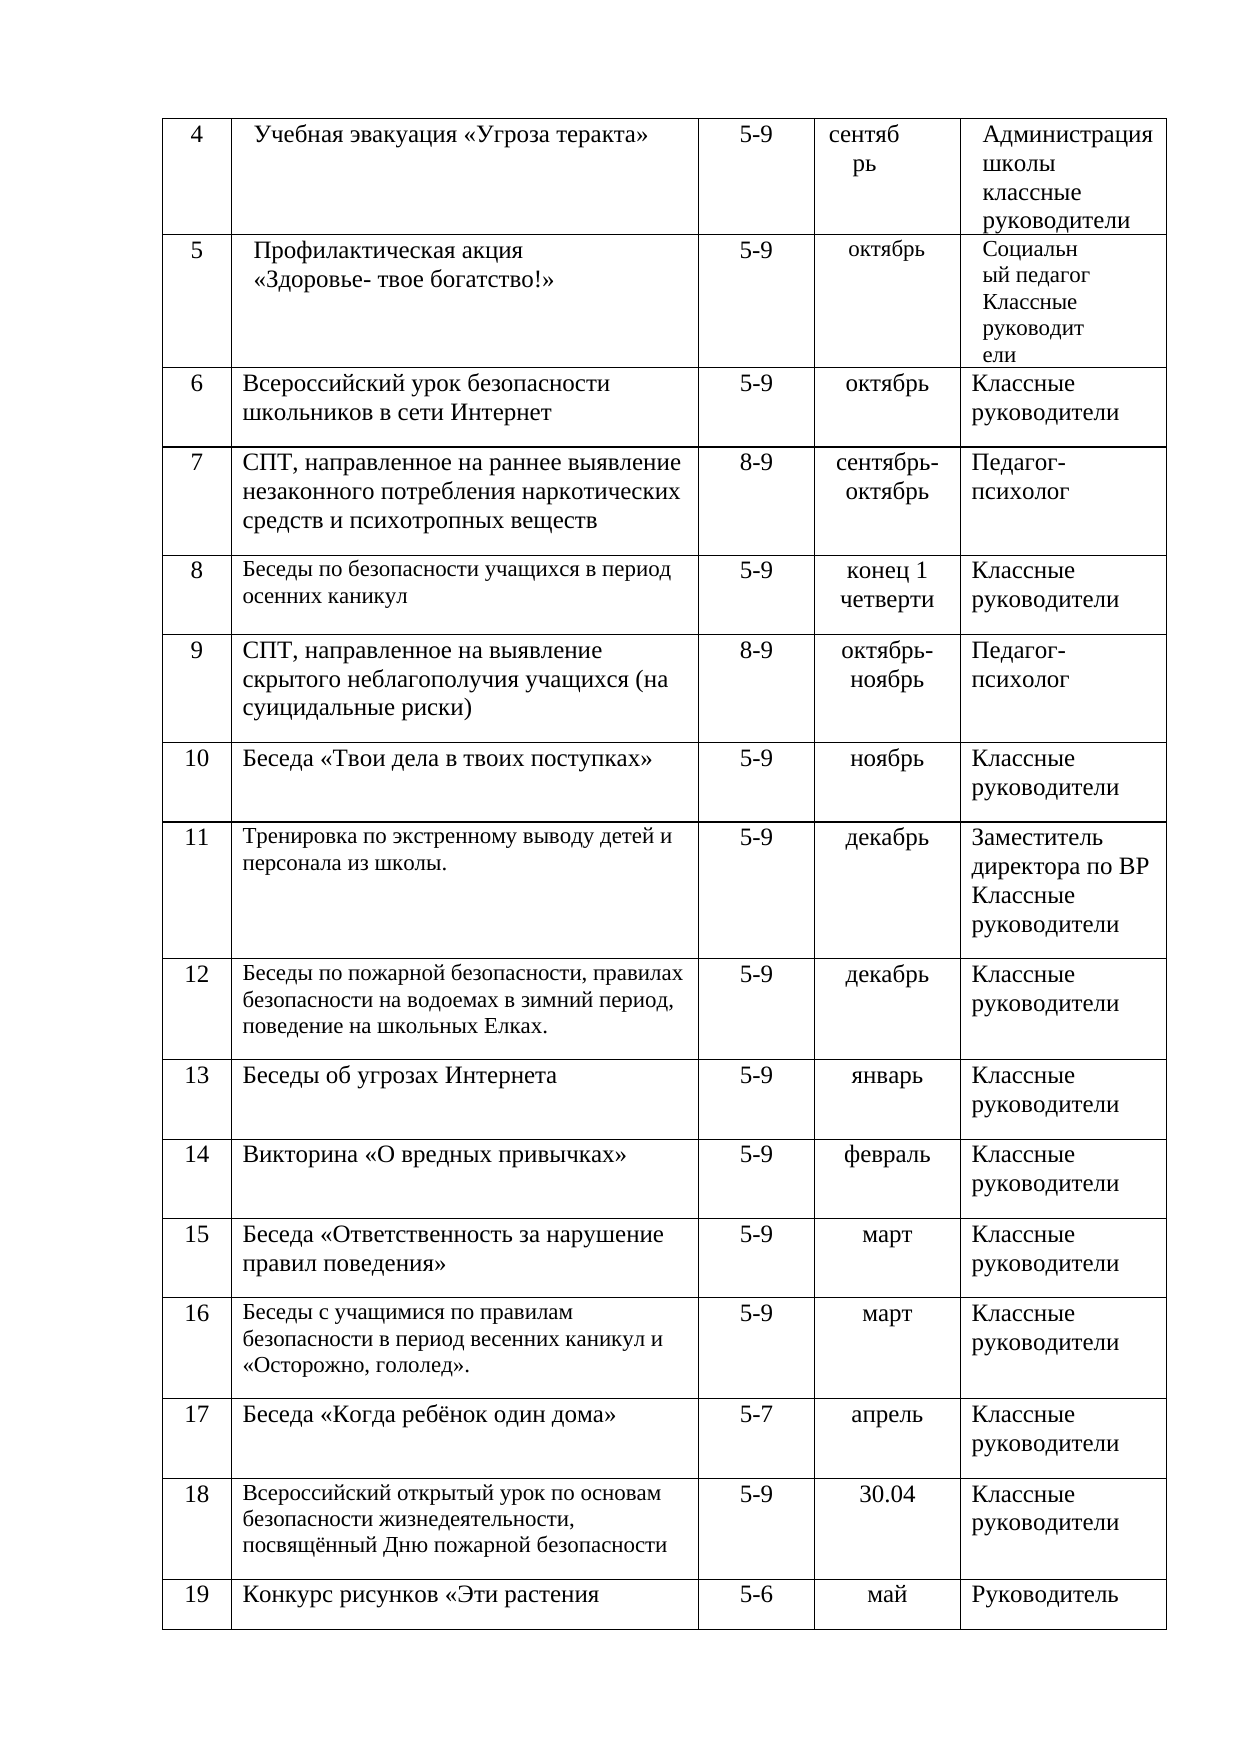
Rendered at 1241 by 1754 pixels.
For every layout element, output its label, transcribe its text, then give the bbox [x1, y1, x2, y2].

table_cell октябрь-ноябрь [815, 635, 960, 742]
table_cell Беседа «Ответственность за нарушение правил поведения» [232, 1219, 698, 1297]
table_cell 4 [163, 119, 231, 234]
table_cell 5-9 [699, 1479, 814, 1578]
table_cell Беседа «Когда ребёнок один дома» [232, 1399, 698, 1478]
table_cell 5-9 [699, 235, 814, 367]
table_cell 7 [163, 448, 231, 554]
table_cell Классные руководители [961, 368, 1166, 446]
table_cell ноябрь [815, 743, 960, 821]
table_cell 5-9 [699, 743, 814, 821]
table_cell 13 [163, 1060, 231, 1138]
table_cell Администрация школы классные руководители [961, 119, 1166, 234]
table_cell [232, 1580, 698, 1629]
table_cell 5-9 [699, 119, 814, 234]
table_cell 30.04 [815, 1479, 960, 1578]
table_cell апрель [815, 1399, 960, 1478]
table_cell октябрь [815, 235, 960, 367]
table_cell Классные руководители [961, 556, 1166, 634]
table_cell 19 [163, 1580, 231, 1629]
table_cell Учебная эвакуация «Угроза теракта» [232, 119, 698, 234]
table_cell СПТ, направленное на раннее выявление незаконного потребления наркотических средств и психотропных веществ [232, 448, 698, 554]
table_cell 12 [163, 959, 231, 1059]
table_cell декабрь [815, 959, 960, 1059]
table_cell Классные руководители [961, 1399, 1166, 1478]
table_cell 17 [163, 1399, 231, 1478]
table_cell 5-9 [699, 1140, 814, 1218]
table_cell 5-9 [699, 368, 814, 446]
table_cell март [815, 1219, 960, 1297]
table_cell 5-9 [699, 959, 814, 1059]
table_cell 14 [163, 1140, 231, 1218]
table_cell 15 [163, 1219, 231, 1297]
table_cell 10 [163, 743, 231, 821]
table_cell Классные руководители [961, 1479, 1166, 1578]
table_cell Классные руководители [961, 1060, 1166, 1138]
table_cell Беседа «Твои дела в твоих поступках» [232, 743, 698, 821]
table_cell Классные руководители [961, 1219, 1166, 1297]
table_cell май [815, 1580, 960, 1629]
table_cell Беседы об угрозах Интернета [232, 1060, 698, 1138]
table_cell декабрь [815, 823, 960, 958]
table_cell конец 1 четверти [815, 556, 960, 634]
table_cell 16 [163, 1298, 231, 1398]
table_cell 6 [163, 368, 231, 446]
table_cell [961, 1580, 1166, 1629]
table_cell 5-9 [699, 823, 814, 958]
table_cell 5-9 [699, 556, 814, 634]
table_cell 8-9 [699, 448, 814, 554]
table_cell Всероссийский открытый урок по основам безопасности жизнедеятельности, посвящённый Дню пожарной безопасности [232, 1479, 698, 1578]
table_cell 5-7 [699, 1399, 814, 1478]
table_cell Педагог-психолог [961, 635, 1166, 742]
table_cell сентябрь-октябрь [815, 448, 960, 554]
table_cell Всероссийский урок безопасности школьников в сети Интернет [232, 368, 698, 446]
table_cell март [815, 1298, 960, 1398]
table_cell 5-9 [699, 1298, 814, 1398]
table_cell январь [815, 1060, 960, 1138]
table_cell Классные руководители [961, 959, 1166, 1059]
table_cell Тренировка по экстренному выводу детей и персонала из школы. [232, 823, 698, 958]
table_cell Заместитель директора по ВР Классные руководители [961, 823, 1166, 958]
table_cell 5-6 [699, 1580, 814, 1629]
table_cell Классные руководители [961, 1298, 1166, 1398]
table_cell 8 [163, 556, 231, 634]
table_cell 18 [163, 1479, 231, 1578]
table_cell 5-9 [699, 1060, 814, 1138]
table_cell 8-9 [699, 635, 814, 742]
table_cell 11 [163, 823, 231, 958]
table_cell Классные руководители [961, 743, 1166, 821]
table_cell февраль [815, 1140, 960, 1218]
table_cell Беседы по пожарной безопасности, правилах безопасности на водоемах в зимний период, поведение на школьных Елках. [232, 959, 698, 1059]
table_cell Классные руководители [961, 1140, 1166, 1218]
table_cell Беседы с учащимися по правилам безопасности в период весенних каникул и «Осторожно, гололед». [232, 1298, 698, 1398]
table_cell Профилактическая акция «Здоровье- твое богатство!» [232, 235, 698, 367]
table_cell 5-9 [699, 1219, 814, 1297]
table_cell 5 [163, 235, 231, 367]
table_cell СПТ, направленное на выявление скрытого неблагополучия учащихся (на суицидальные риски) [232, 635, 698, 742]
table_cell 9 [163, 635, 231, 742]
table_cell Педагог-психолог [961, 448, 1166, 554]
table_cell сентябрь [815, 119, 960, 234]
table_cell Беседы по безопасности учащихся в период осенних каникул [232, 556, 698, 634]
table_cell октябрь [815, 368, 960, 446]
table_cell Социальный педагог Классные руководители [961, 235, 1166, 367]
table_cell Викторина «О вредных привычках» [232, 1140, 698, 1218]
